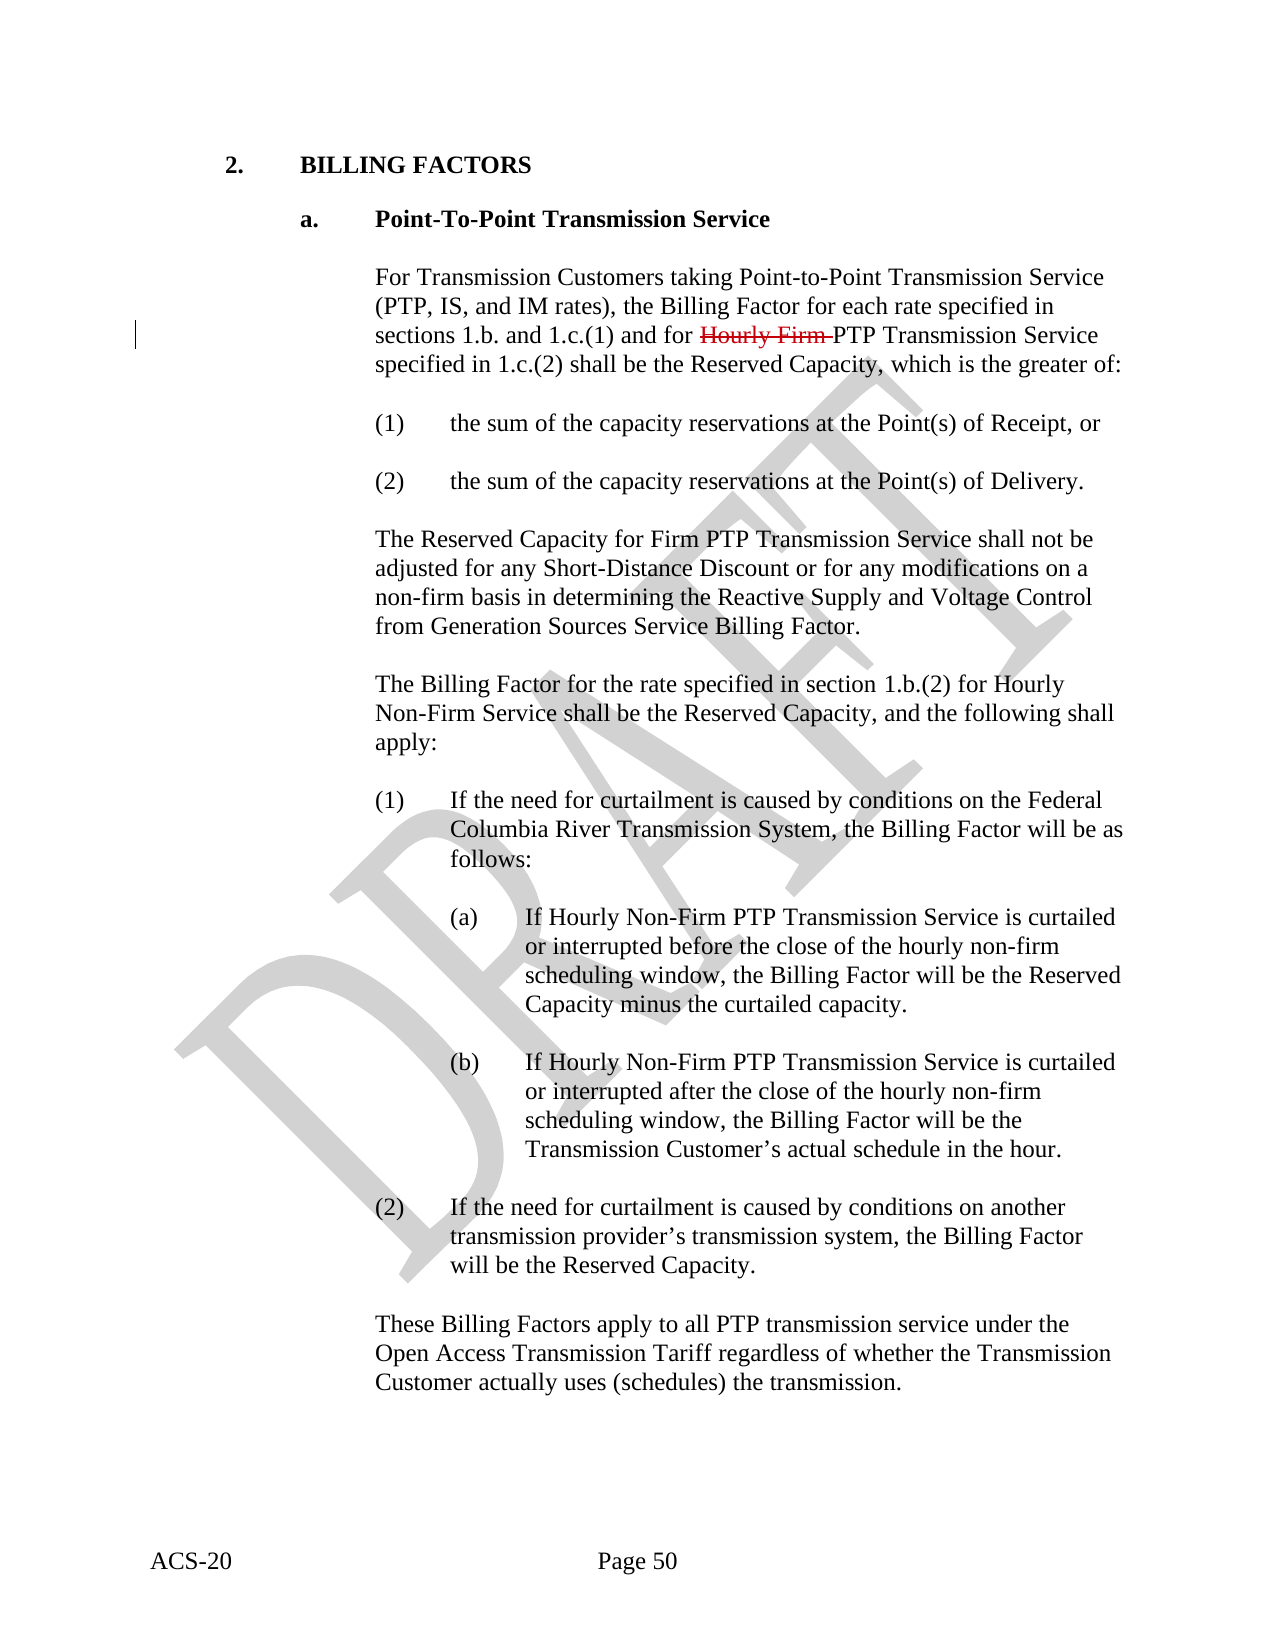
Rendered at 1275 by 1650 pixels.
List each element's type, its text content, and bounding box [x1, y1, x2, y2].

text (1) If the need for curtailment is caused by conditions on the Federal Columbia River Transmission System, the Billing Factor will be as follows: [375, 785, 1125, 872]
text a. Point-To-Point Transmission Service [300, 204, 1125, 233]
text (1) the sum of the capacity reservations at the Point(s) of Receipt, or [375, 407, 1125, 437]
text The Reserved Capacity for Firm PTP Transmission Service shall not be adjusted for any Short-Distance Discount or for any modifications on a non-firm basis in determining the Reactive Supply and Voltage Control from Generation Sources Service Billing Factor. [375, 524, 1125, 640]
text The Billing Factor for the rate specified in section 1.b.(2) for Hourly Non-Firm Service shall be the Reserved Capacity, and the following shall apply: [375, 669, 1125, 756]
text (2) the sum of the capacity reservations at the Point(s) of Delivery. [375, 466, 1125, 495]
text (b) If Hourly Non-Firm PTP Transmission Service is curtailed or interrupted after the close of the hourly non-firm scheduling window, the Billing Factor will be the Transmission Customer’s actual schedule in the hour. [450, 1047, 1125, 1163]
text (2) If the need for curtailment is caused by conditions on another transmission provider’s transmission system, the Billing Factor will be the Reserved Capacity. [375, 1192, 1125, 1279]
text These Billing Factors apply to all PTP transmission service under the Open Access Transmission Tariff regardless of whether the Transmission Customer actually uses (schedules) the transmission. [375, 1308, 1125, 1396]
text (a) If Hourly Non-Firm PTP Transmission Service is curtailed or interrupted before the close of the hourly non-firm scheduling window, the Billing Factor will be the Reserved Capacity minus the curtailed capacity. [450, 902, 1125, 1018]
text 2. Billing Factors [225, 150, 1125, 179]
text For Transmission Customers taking Point-to-Point Transmission Service (PTP, IS, and IM rates), the Billing Factor for each rate specified in sections 1.b. and 1.c.(1) and for PTP Transmission Service specified in 1.c.(2) shall be the Reserved Capacity, which is the greater of: [375, 262, 1125, 378]
